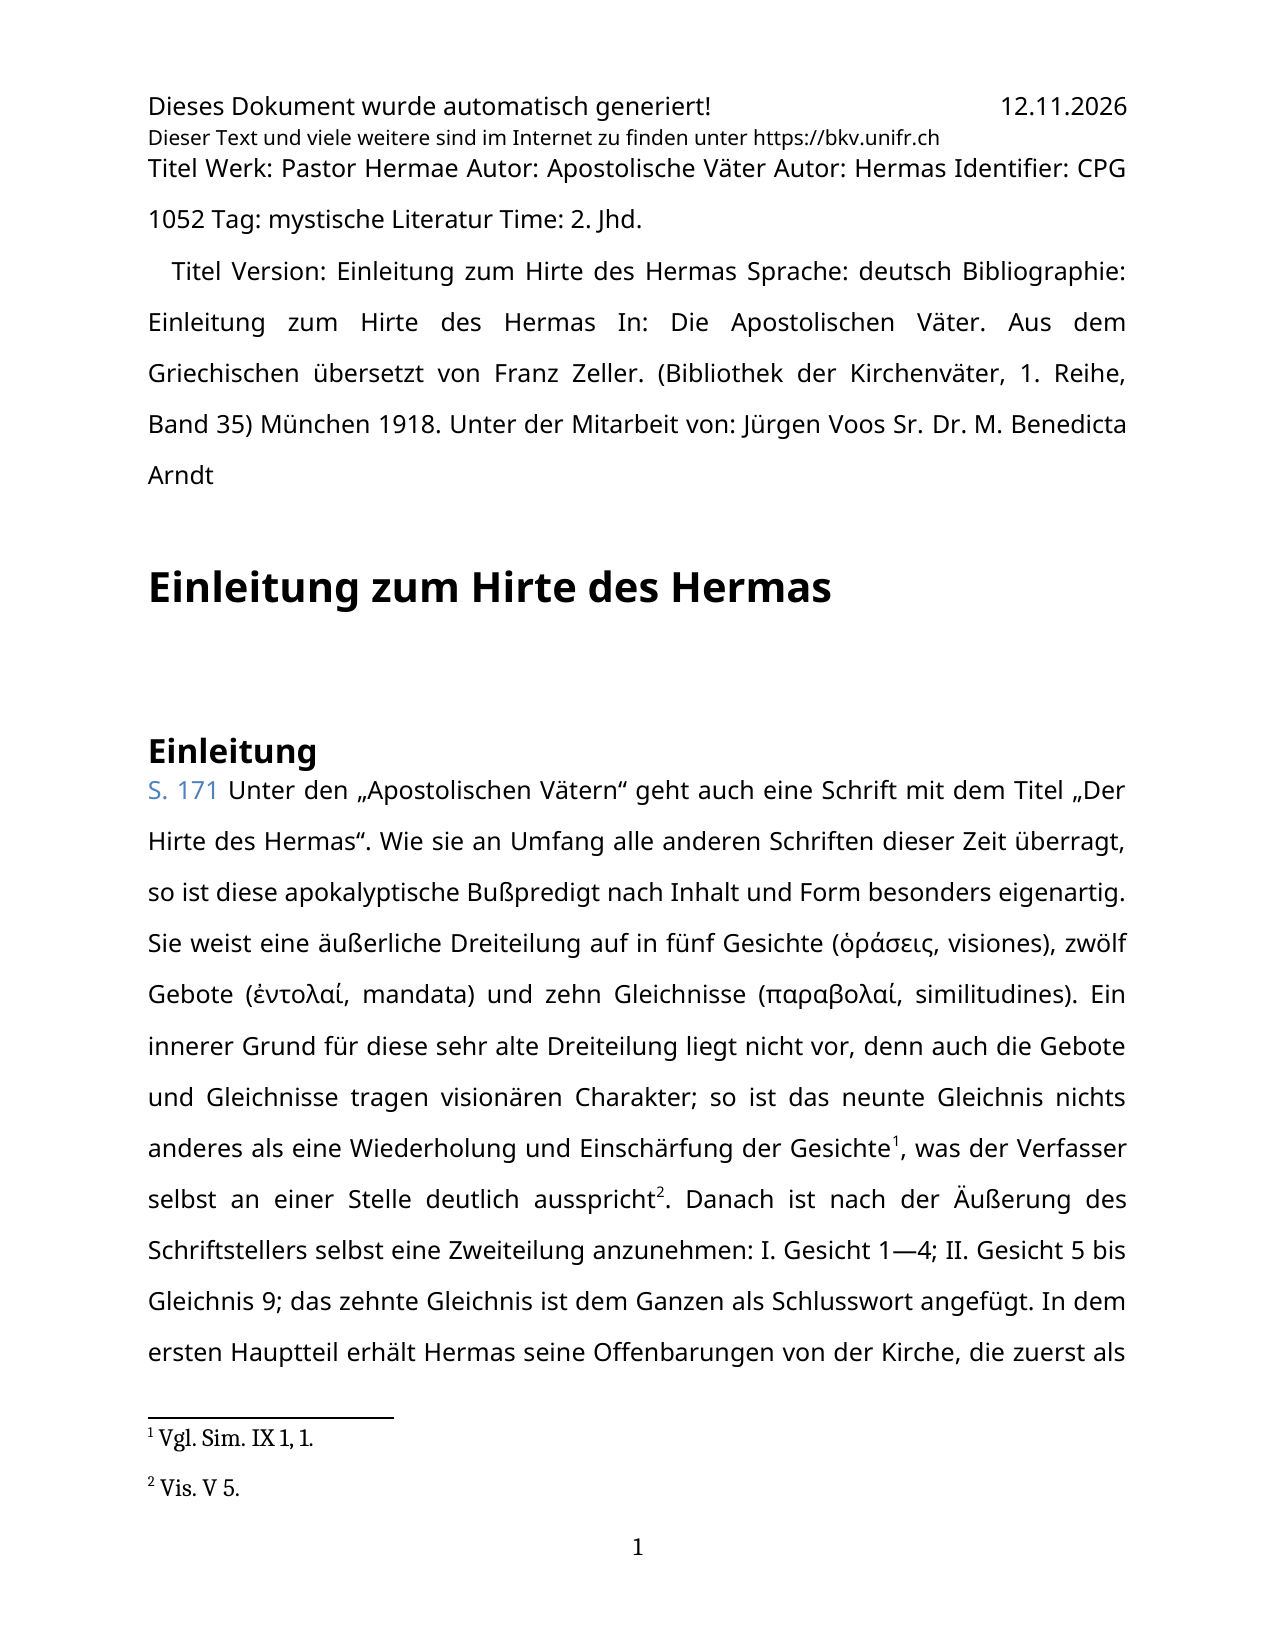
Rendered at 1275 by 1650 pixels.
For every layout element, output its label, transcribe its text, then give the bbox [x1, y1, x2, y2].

text Titel Werk: Pastor Hermae Autor: Apostolische Väter Autor: Hermas Identifier: CPG 1052 Tag: mystische Literatur Time: 2. Jhd. [148, 151, 1127, 236]
text Titel Version: Einleitung zum Hirte des Hermas Sprache: deutsch Bibliographie: Einleitung zum Hirte des Hermas In: Die Apostolischen Väter. Aus dem Griechischen übersetzt von Franz Zeller. (Bibliothek der Kirchenväter, 1. Reihe, Band 35) München 1918. Unter der Mitarbeit von: Jürgen Voos Sr. Dr. M. Benedicta Arndt [148, 253, 1127, 491]
subtitle Einleitung [148, 728, 1127, 773]
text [148, 773, 1127, 1368]
subtitle Einleitung zum Hirte des Hermas [148, 558, 1127, 615]
